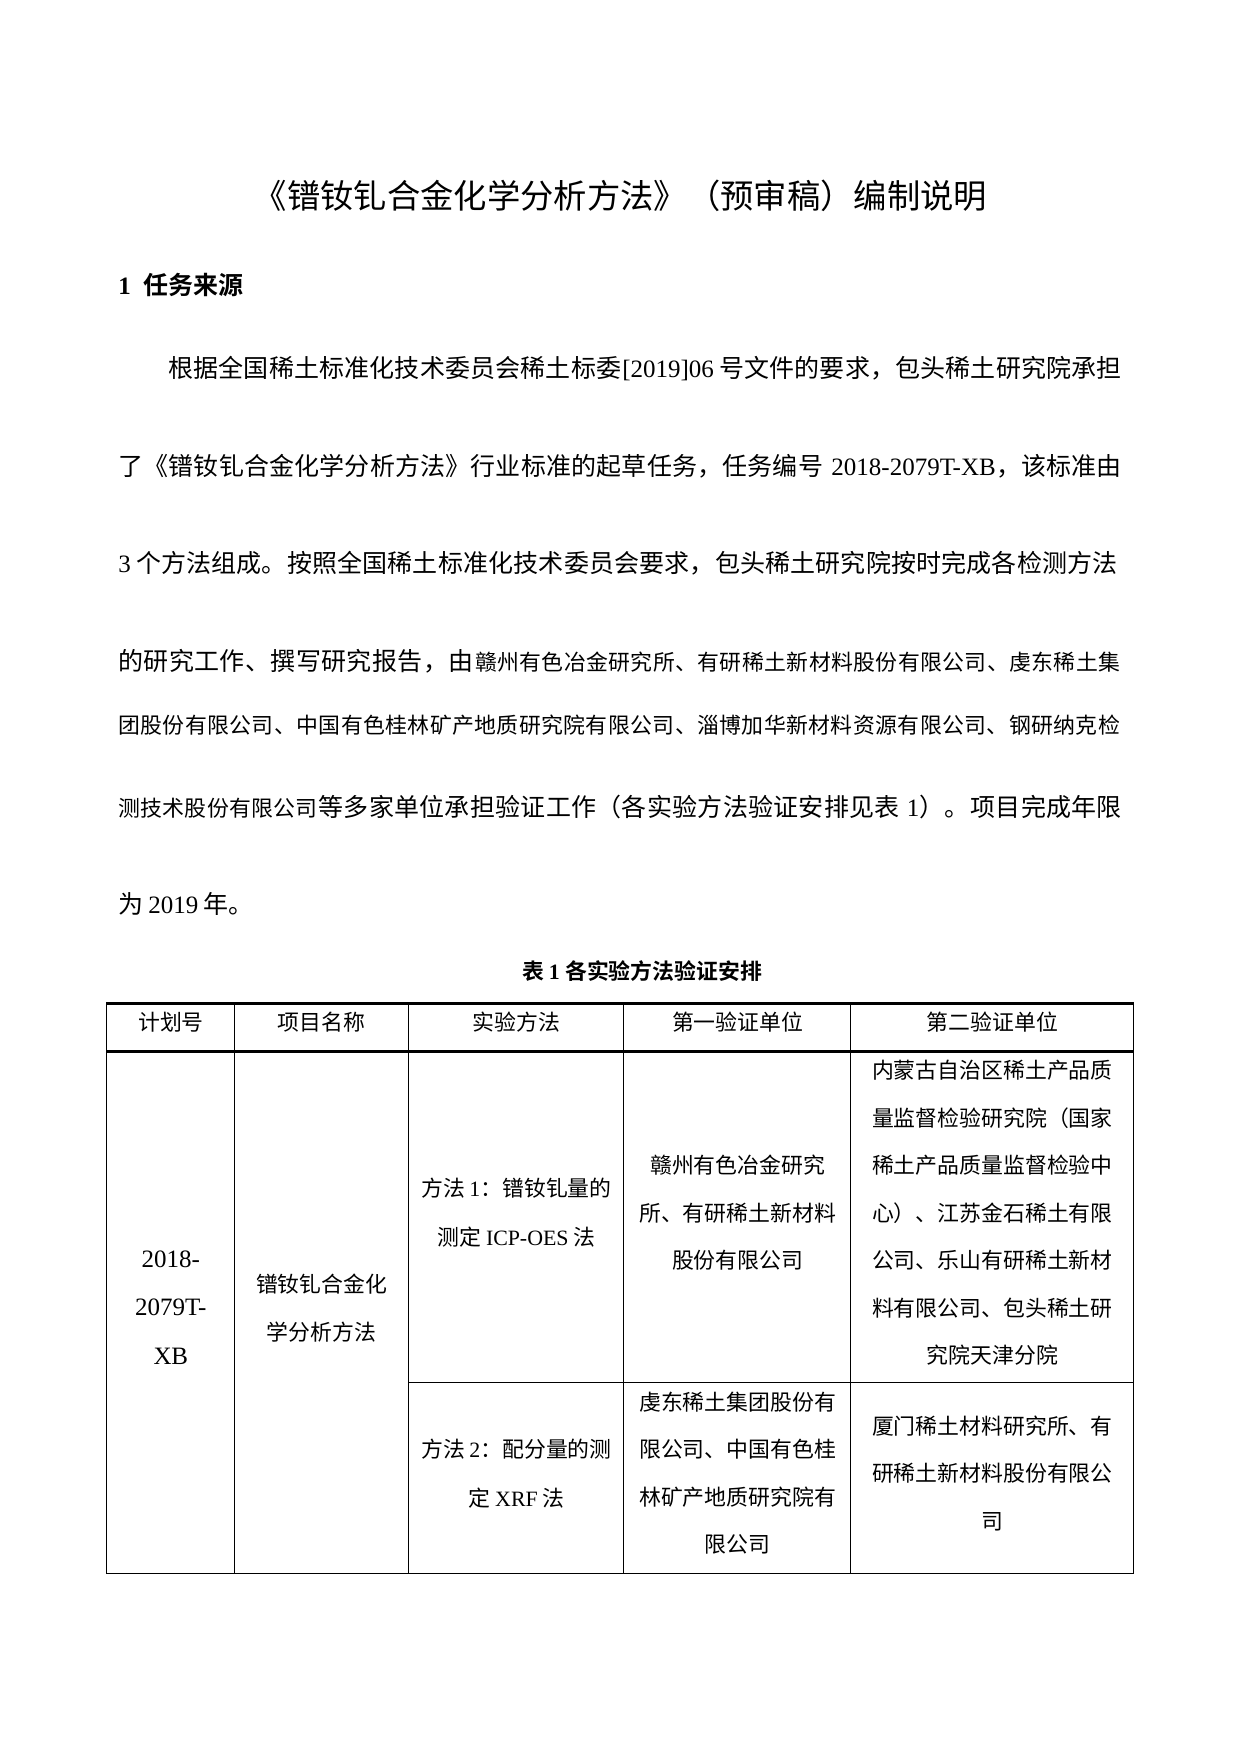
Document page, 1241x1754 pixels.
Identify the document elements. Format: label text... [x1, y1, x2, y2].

table_cell 方法2：配分量的测定XRF法 [409, 1383, 623, 1573]
table_cell 虔东稀土集团股份有限公司、中国有色桂林矿产地质研究院有限公司 [624, 1383, 850, 1573]
table_cell 2018-2079T-XB [107, 1053, 234, 1573]
table_header 第二验证单位 [851, 1005, 1133, 1050]
table_cell 厦门稀土材料研究所、有研稀土新材料股份有限公司 [851, 1383, 1133, 1573]
text 表1 各实验方法验证安排 [118, 953, 1122, 986]
text 1 任务来源 [118, 251, 1122, 316]
table_cell 镨钕钆合金化学分析方法 [235, 1053, 408, 1573]
table_cell 赣州有色冶金研究所、有研稀土新材料股份有限公司 [624, 1053, 850, 1382]
text 根据全国稀土标准化技术委员会稀土标委[2019]06号文件的要求，包头稀土研究院承担了《镨钕钆合金化学分析方法》行业标准的起草任务，任务编号2018-2079T-XB，该标准由3个方法组成。按照全国稀土标准化技术委员会要求，包头稀土研究院按时完成各检测方法的研究工作、撰写研究报告，由赣州有色冶金研究所、有研稀土新材料股份有限公司、虔东稀土集团股份有限公司、中国有色桂林矿产地质研究院有限公司、淄博加华新材料资源有限公司、钢研纳克检测技术股份有限公司等多家单位承担验证工作（各实验方法验证安排见表1）。项目完成年限为2019年。 [118, 334, 1122, 935]
text 《镨钕钆合金化学分析方法》（预审稿）编制说明 [118, 162, 1122, 227]
table_header 实验方法 [409, 1005, 623, 1050]
table_header 计划号 [107, 1005, 234, 1050]
table_header 项目名称 [235, 1005, 408, 1050]
table_cell 内蒙古自治区稀土产品质量监督检验研究院（国家稀土产品质量监督检验中心）、江苏金石稀土有限公司、乐山有研稀土新材料有限公司、包头稀土研究院天津分院 [851, 1053, 1133, 1382]
table_header 第一验证单位 [624, 1005, 850, 1050]
table_cell 方法1：镨钕钆量的测定ICP-OES法 [409, 1053, 623, 1382]
